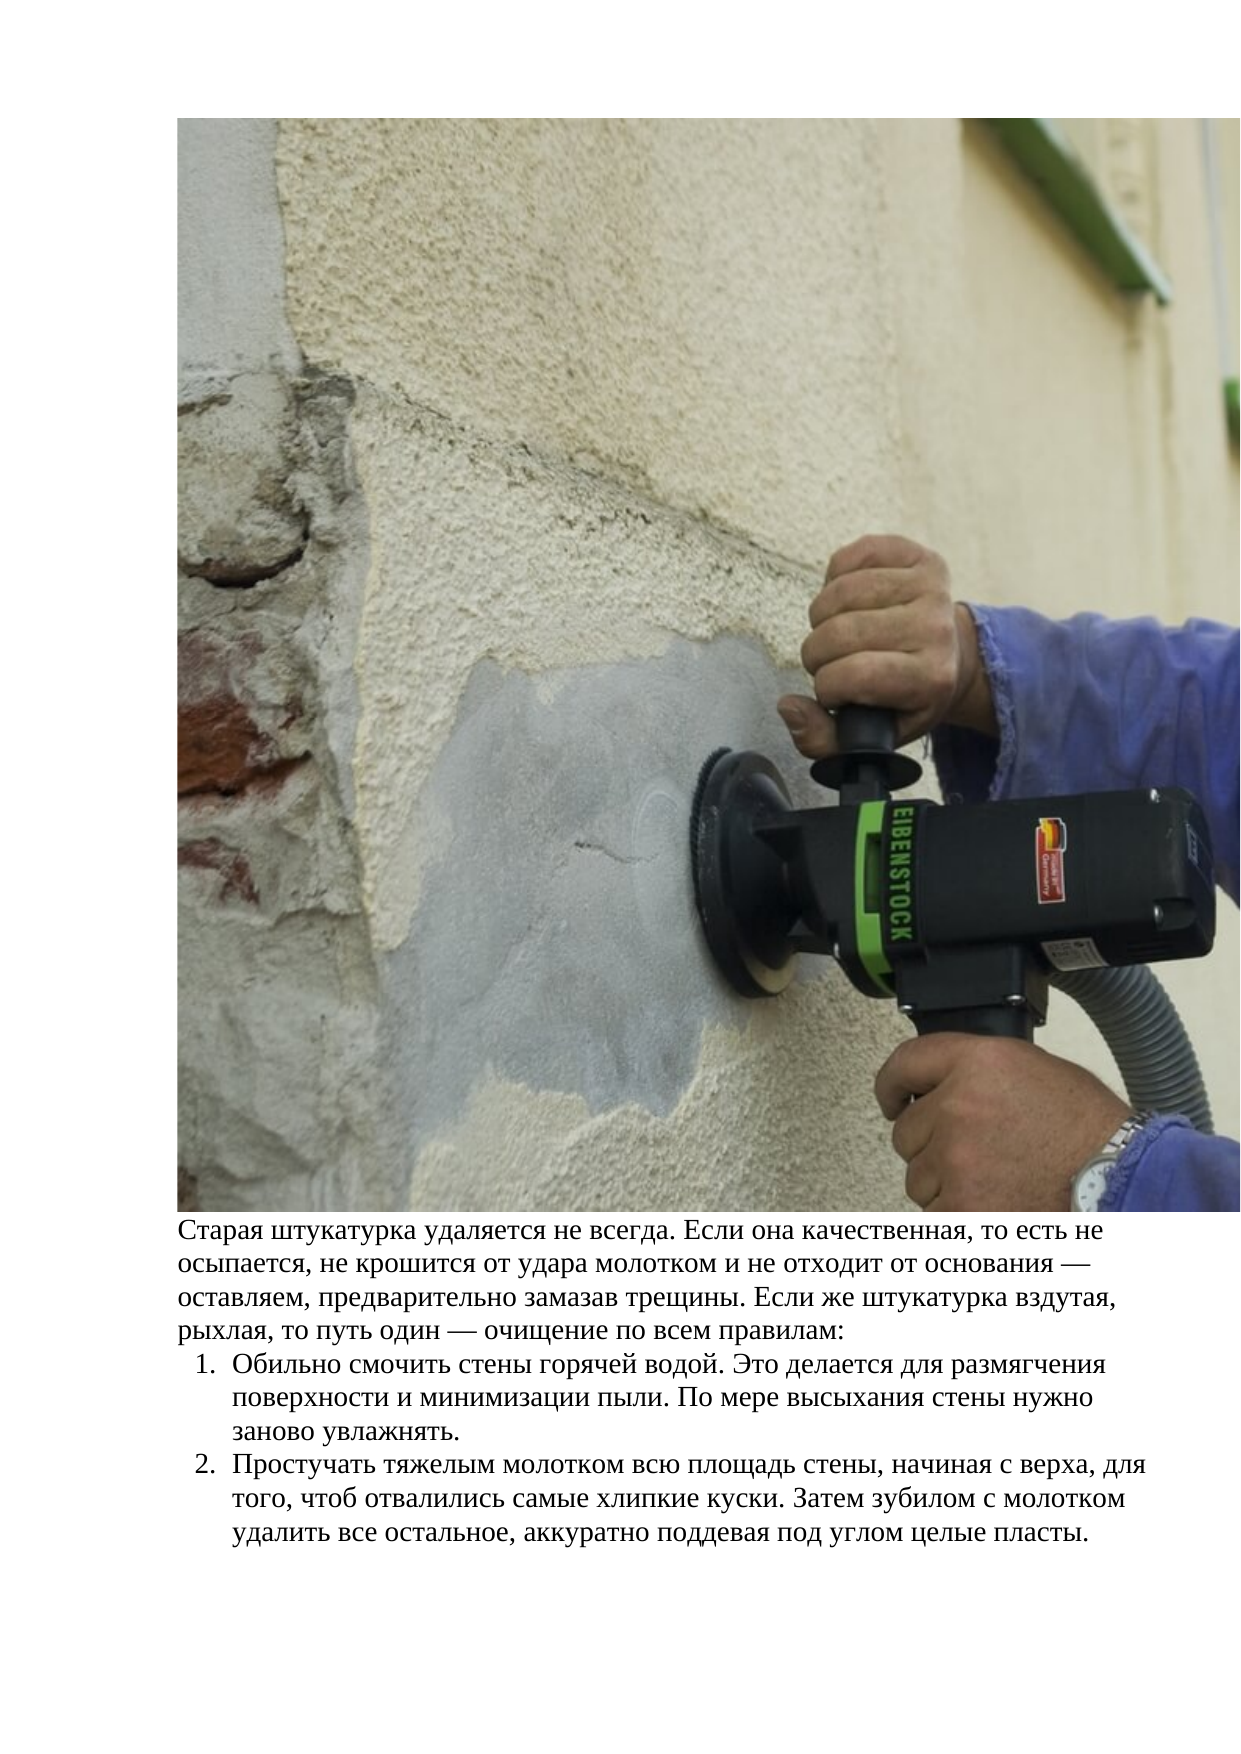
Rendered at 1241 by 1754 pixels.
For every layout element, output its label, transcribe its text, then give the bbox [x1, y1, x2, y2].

list Простучать тяжелым молотком всю площадь стены, начиная с верха, для того, чтоб отвалились самые хлипкие куски. Затем зубилом с молотком удалить все остальное, аккуратно поддевая под углом целые пласты. [194, 1447, 1152, 1547]
picture [177, 118, 1241, 1212]
text Старая штукатурка удаляется не всегда. Если она качественная, то есть не осыпается, не крошится от удара молотком и не отходит от основания — оставляем, предварительно замазав трещины. Если же штукатурка вздутая, рыхлая, то путь один — очищение по всем правилам: [177, 1212, 1152, 1346]
list Обильно смочить стены горячей водой. Это делается для размягчения поверхности и минимизации пыли. По мере высыхания стены нужно заново увлажнять. [194, 1346, 1152, 1447]
